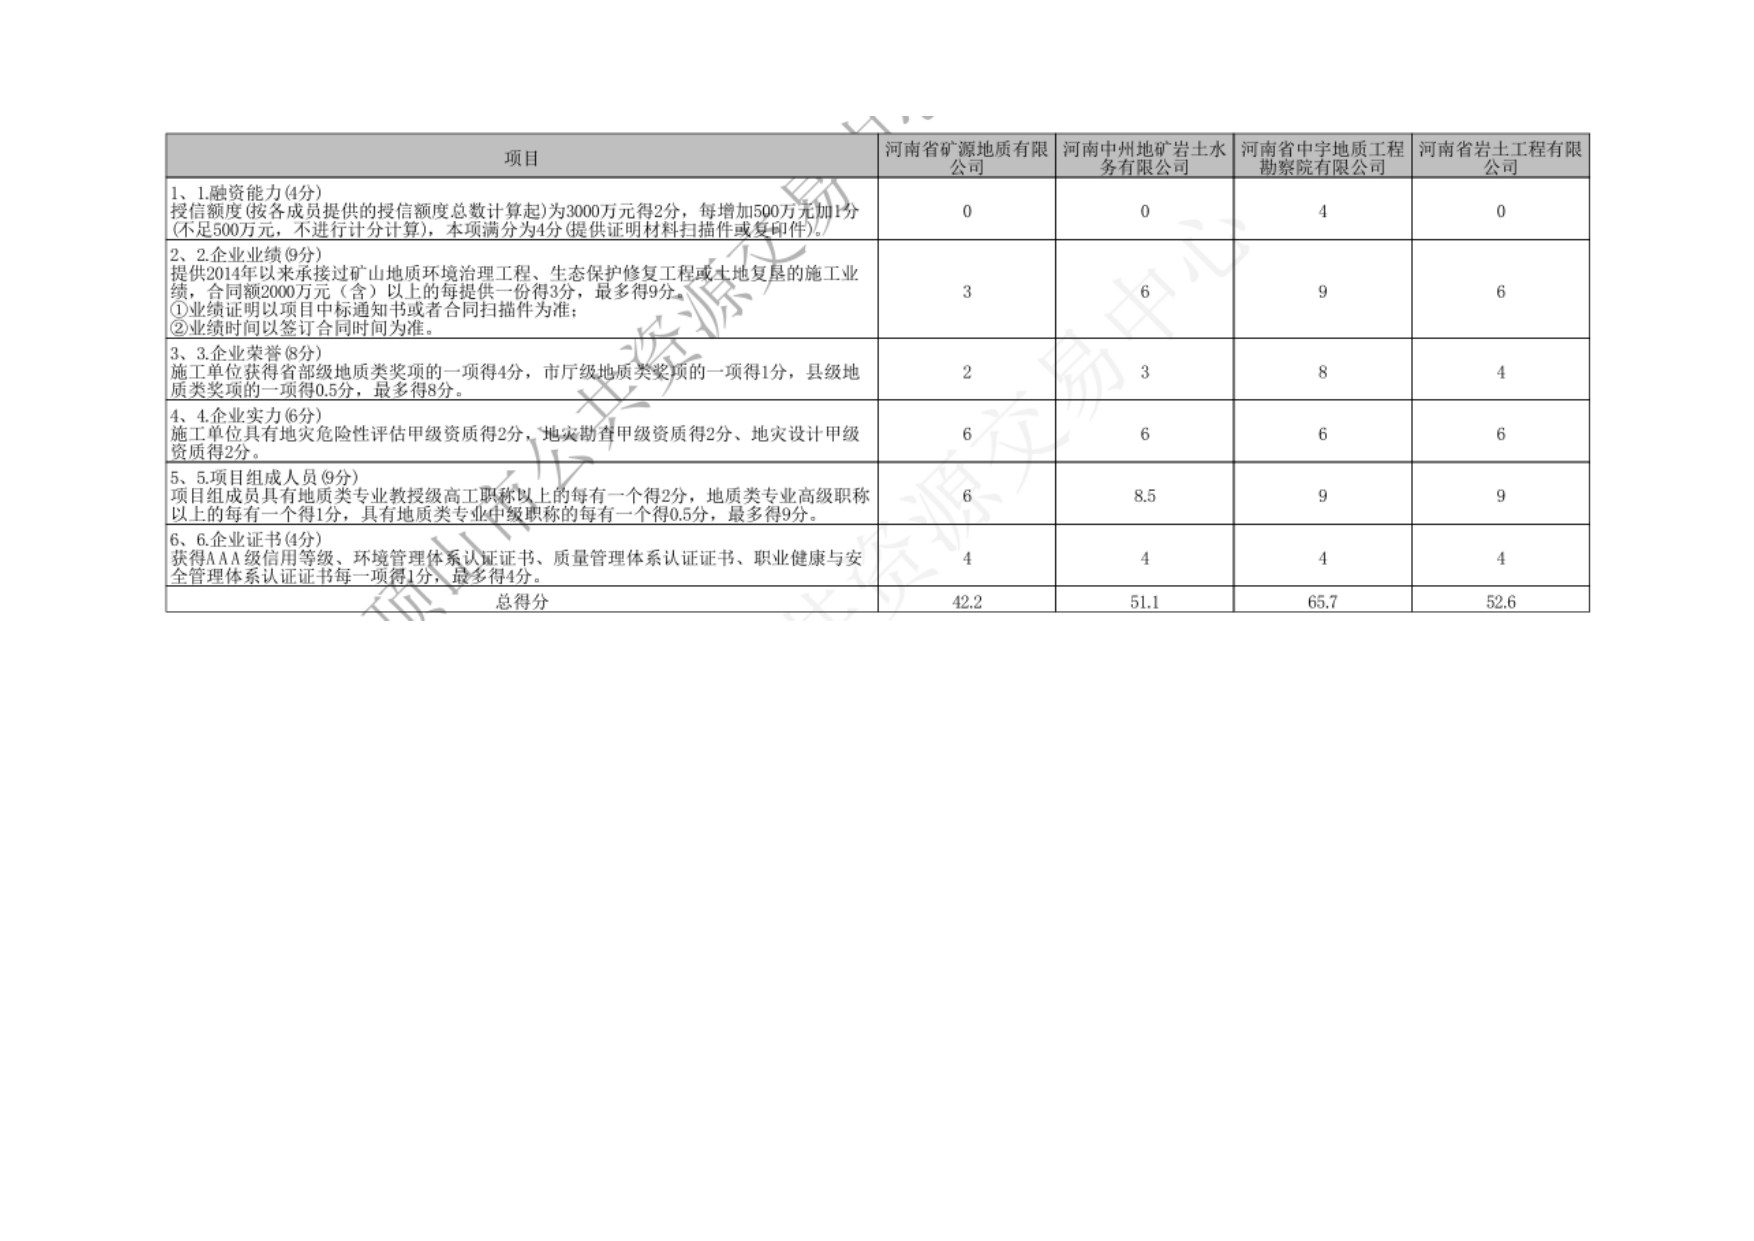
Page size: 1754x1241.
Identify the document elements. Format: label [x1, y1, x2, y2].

picture [150, 116, 1604, 621]
